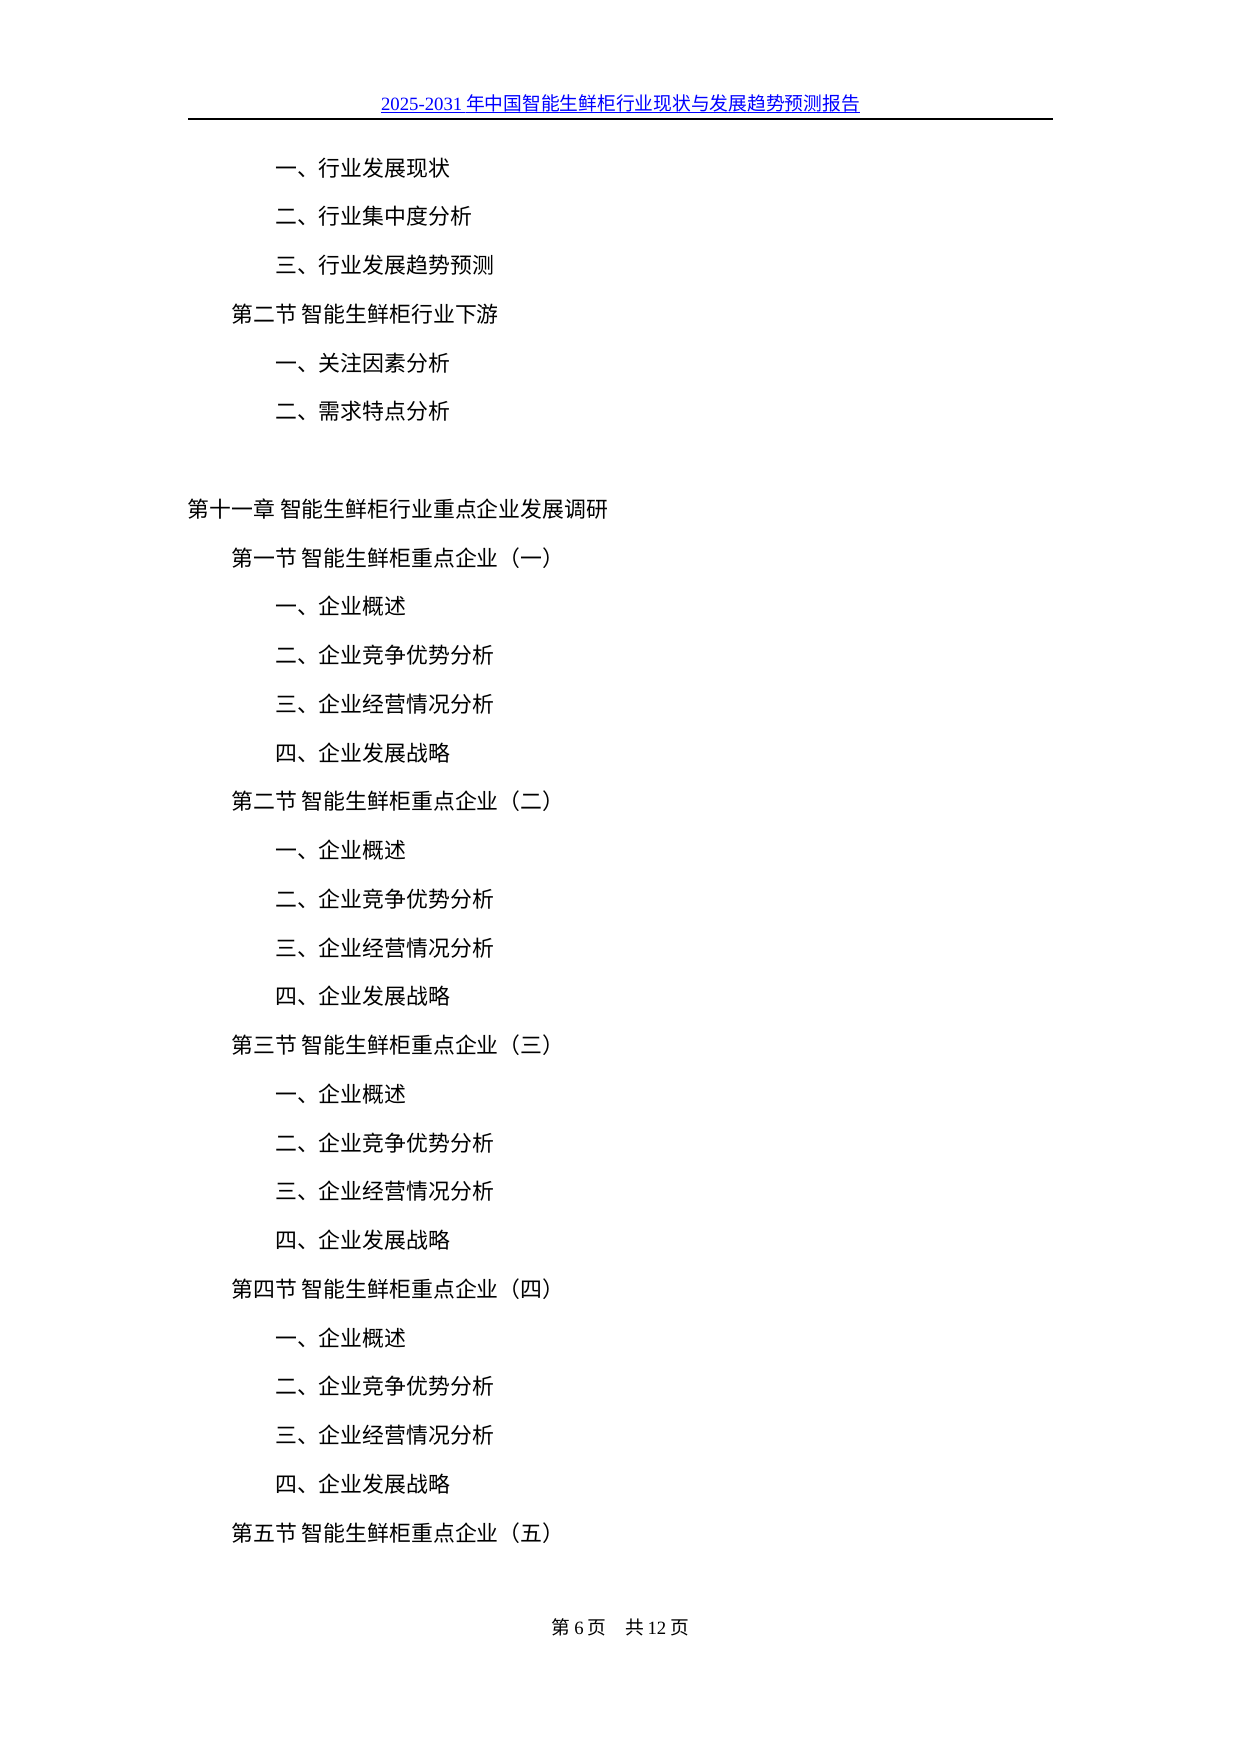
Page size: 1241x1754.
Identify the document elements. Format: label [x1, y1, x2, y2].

text [187, 150, 1053, 1548]
